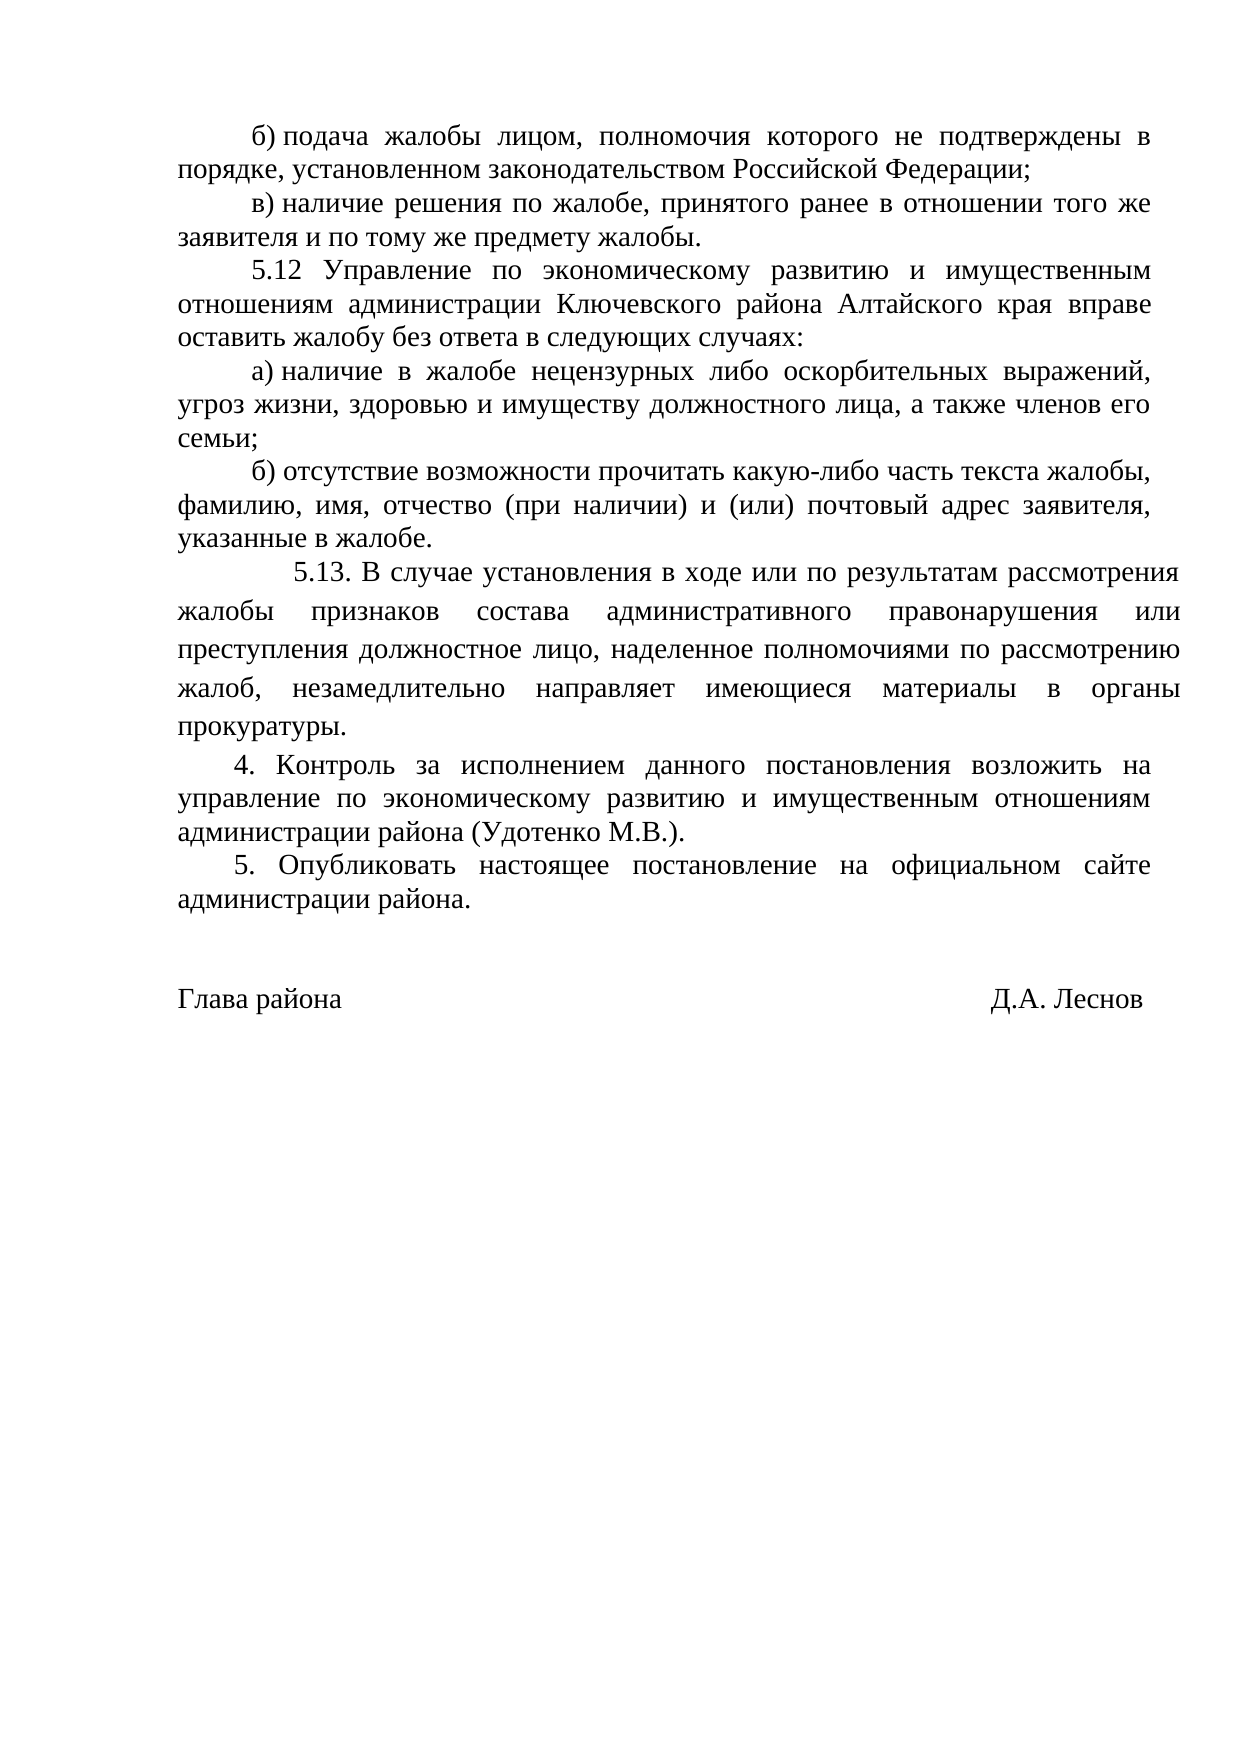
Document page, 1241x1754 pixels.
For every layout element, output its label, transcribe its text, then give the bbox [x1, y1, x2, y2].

text б) подача жалобы лицом, полномочия которого не подтверждены в порядке, установленном законодательством Российской Федерации; [177, 118, 1152, 185]
text 5.12 Управление по экономическому развитию и имущественным отношениям администрации Ключевского района Алтайского края вправе оставить жалобу без ответа в следующих случаях: [177, 252, 1152, 353]
text в) наличие решения по жалобе, принятого ранее в отношении того же заявителя и по тому же предмету жалобы. [177, 185, 1152, 252]
text 5. Опубликовать настоящее постановление на официальном сайте администрации района. [177, 847, 1152, 914]
text а) наличие в жалобе нецензурных либо оскорбительных выражений, угроз жизни, здоровью и имуществу должностного лица, а также членов его семьи; [177, 353, 1152, 453]
text 5.13. В случае установления в ходе или по результатам рассмотрения жалобы признаков состава административного правонарушения или преступления должностное лицо, наделенное полномочиями по рассмотрению жалоб, незамедлительно направляет имеющиеся материалы в органы прокуратуры. [177, 554, 1181, 742]
text б) отсутствие возможности прочитать какую-либо часть текста жалобы, фамилию, имя, отчество (при наличии) и (или) почтовый адрес заявителя, указанные в жалобе. [177, 453, 1152, 554]
text Глава района Д.А. Леснов [177, 982, 1152, 1015]
text 4. Контроль за исполнением данного постановления возложить на управление по экономическому развитию и имущественным отношениям администрации района (Удотенко М.В.). [177, 747, 1152, 847]
